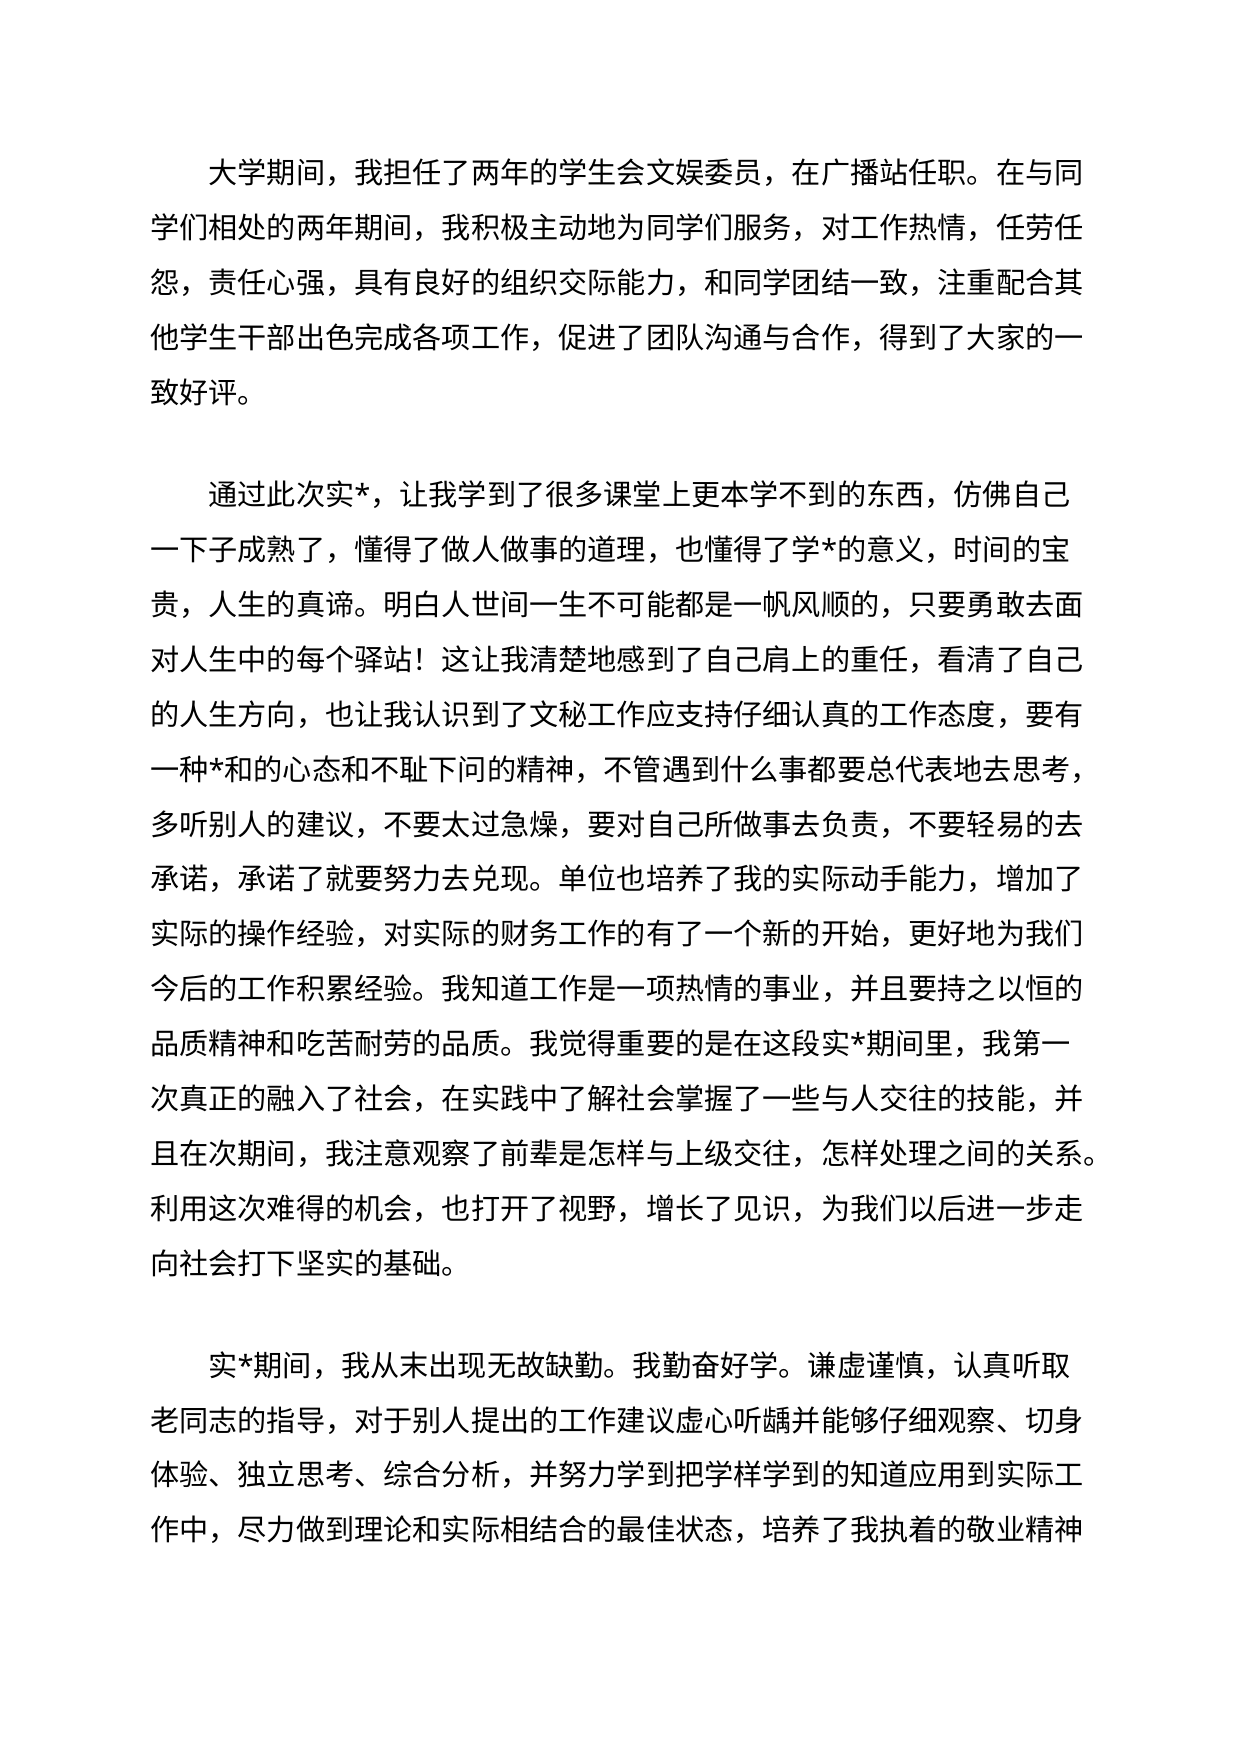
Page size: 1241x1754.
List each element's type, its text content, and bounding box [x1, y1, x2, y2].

text 大学期间，我担任了两年的学生会文娱委员，在广播站任职。在与同学们相处的两年期间，我积极主动地为同学们服务，对工作热情，任劳任怨，责任心强，具有良好的组织交际能力，和同学团结一致，注重配合其他学生干部出色完成各项工作，促进了团队沟通与合作，得到了大家的一致好评。 [150, 150, 1090, 412]
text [150, 1342, 1090, 1549]
text 通过此次实*，让我学到了很多课堂上更本学不到的东西，仿佛自己一下子成熟了，懂得了做人做事的道理，也懂得了学*的意义，时间的宝贵，人生的真谛。明白人世间一生不可能都是一帆风顺的，只要勇敢去面对人生中的每个驿站！这让我清楚地感到了自己肩上的重任，看清了自己的人生方向，也让我认识到了文秘工作应支持仔细认真的工作态度，要有一种*和的心态和不耻下问的精神，不管遇到什么事都要总代表地去思考，多听别人的建议，不要太过急燥，要对自己所做事去负责，不要轻易的去承诺，承诺了就要努力去兑现。单位也培养了我的实际动手能力，增加了实际的操作经验，对实际的财务工作的有了一个新的开始，更好地为我们今后的工作积累经验。我知道工作是一项热情的事业，并且要持之以恒的品质精神和吃苦耐劳的品质。我觉得重要的是在这段实*期间里，我第一次真正的融入了社会，在实践中了解社会掌握了一些与人交往的技能，并且在次期间，我注意观察了前辈是怎样与上级交往，怎样处理之间的关系。利用这次难得的机会，也打开了视野，增长了见识，为我们以后进一步走向社会打下坚实的基础。 [150, 471, 1090, 1283]
